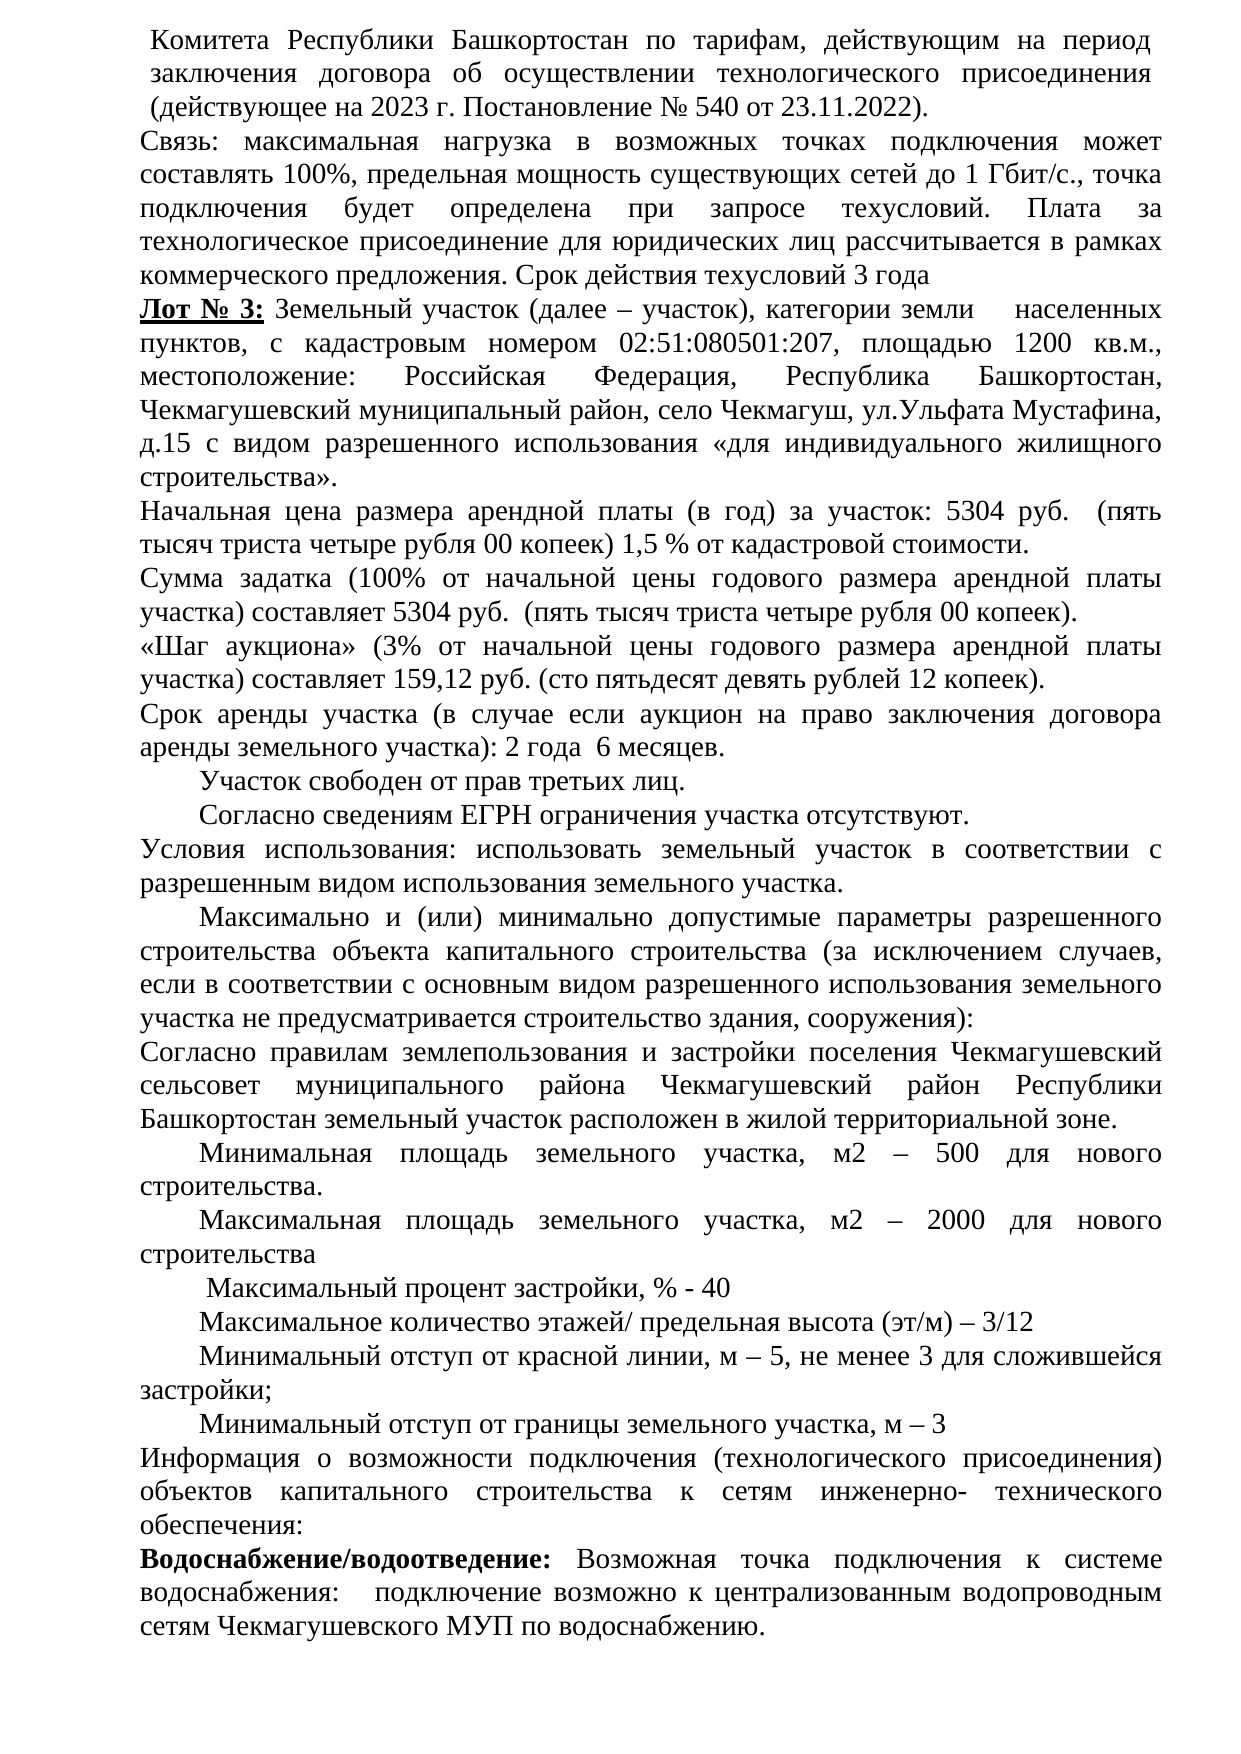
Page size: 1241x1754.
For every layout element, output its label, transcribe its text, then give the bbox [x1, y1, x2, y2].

text Согласно правилам землепользования и застройки поселения Чекмагушевский сельсовет муниципального района Чекмагушевский район Республики Башкортостан земельный участок расположен в жилой территориальной зоне. [139, 1034, 1163, 1134]
text Водоснабжение/водоотведение: Возможная точка подключения к системе водоснабжения: подключение возможно к централизованным водопроводным сетям Чекмагушевского МУП по водоснабжению. [139, 1541, 1163, 1642]
text Минимальный отступ от красной линии, м – 5, не менее 3 для сложившейся застройки; [139, 1338, 1163, 1405]
text Комитета Республики Башкортостан по тарифам, действующим на период заключения договора об осуществлении технологического присоединения (действующее на 2023 г. Постановление № 540 от 23.11.2022). [150, 22, 1151, 122]
text «Шаг аукциона» (3% от начальной цены годового размера арендной платы участка) составляет 159,12 руб. (сто пятьдесят девять рублей 12 копеек). [139, 628, 1163, 695]
text Срок аренды участка (в случае если аукцион на право заключения договора аренды земельного участка): 2 года 6 месяцев. [139, 696, 1163, 763]
text Минимальный отступ от границы земельного участка, м – 3 [139, 1406, 1163, 1439]
text Участок свободен от прав третьих лиц. [139, 763, 1163, 797]
text Минимальная площадь земельного участка, м2 – 500 для нового строительства. [139, 1135, 1163, 1202]
text Максимально и (или) минимально допустимые параметры разрешенного строительства объекта капитального строительства (за исключением случаев, если в соответствии с основным видом разрешенного использования земельного участка не предусматривается строительство здания, сооружения): [139, 899, 1163, 1033]
text Максимальная площадь земельного участка, м2 – 2000 для нового строительства [139, 1202, 1163, 1269]
text Сумма задатка (100% от начальной цены годового размера арендной платы участка) составляет 5304 руб. (пять тысяч триста четыре рубля 00 копеек). [139, 561, 1163, 628]
text Начальная цена размера арендной платы (в год) за участок: 5304 руб. (пять тысяч триста четыре рубля 00 копеек) 1,5 % от кадастровой стоимости. [139, 493, 1163, 560]
text Условия использования: использовать земельный участок в соответствии с разрешенным видом использования земельного участка. [139, 831, 1163, 898]
text Максимальный процент застройки, % - 40 [139, 1270, 1163, 1304]
text Лот № 3: Земельный участок (далее – участок), категории земли населенных пунктов, с кадастровым номером 02:51:080501:207, площадью 1200 кв.м., местоположение: Российская Федерация, Республика Башкортостан, Чекмагушевский муниципальный район, село Чекмагуш, ул.Ульфата Мустафина, д.15 с видом разрешенного использования «для индивидуального жилищного строительства». [139, 291, 1163, 492]
text Максимальное количество этажей/ предельная высота (эт/м) – 3/12 [139, 1304, 1163, 1338]
text Информация о возможности подключения (технологического присоединения) объектов капитального строительства к сетям инженерно- технического обеспечения: [139, 1440, 1163, 1541]
text Связь: максимальная нагрузка в возможных точках подключения может составлять 100%, предельная мощность существующих сетей до 1 Гбит/с., точка подключения будет определена при запросе техусловий. Плата за технологическое присоединение для юридических лиц рассчитывается в рамках коммерческого предложения. Срок действия техусловий 3 года [139, 123, 1163, 291]
text Согласно сведениям ЕГРН ограничения участка отсутствуют. [139, 797, 1163, 831]
